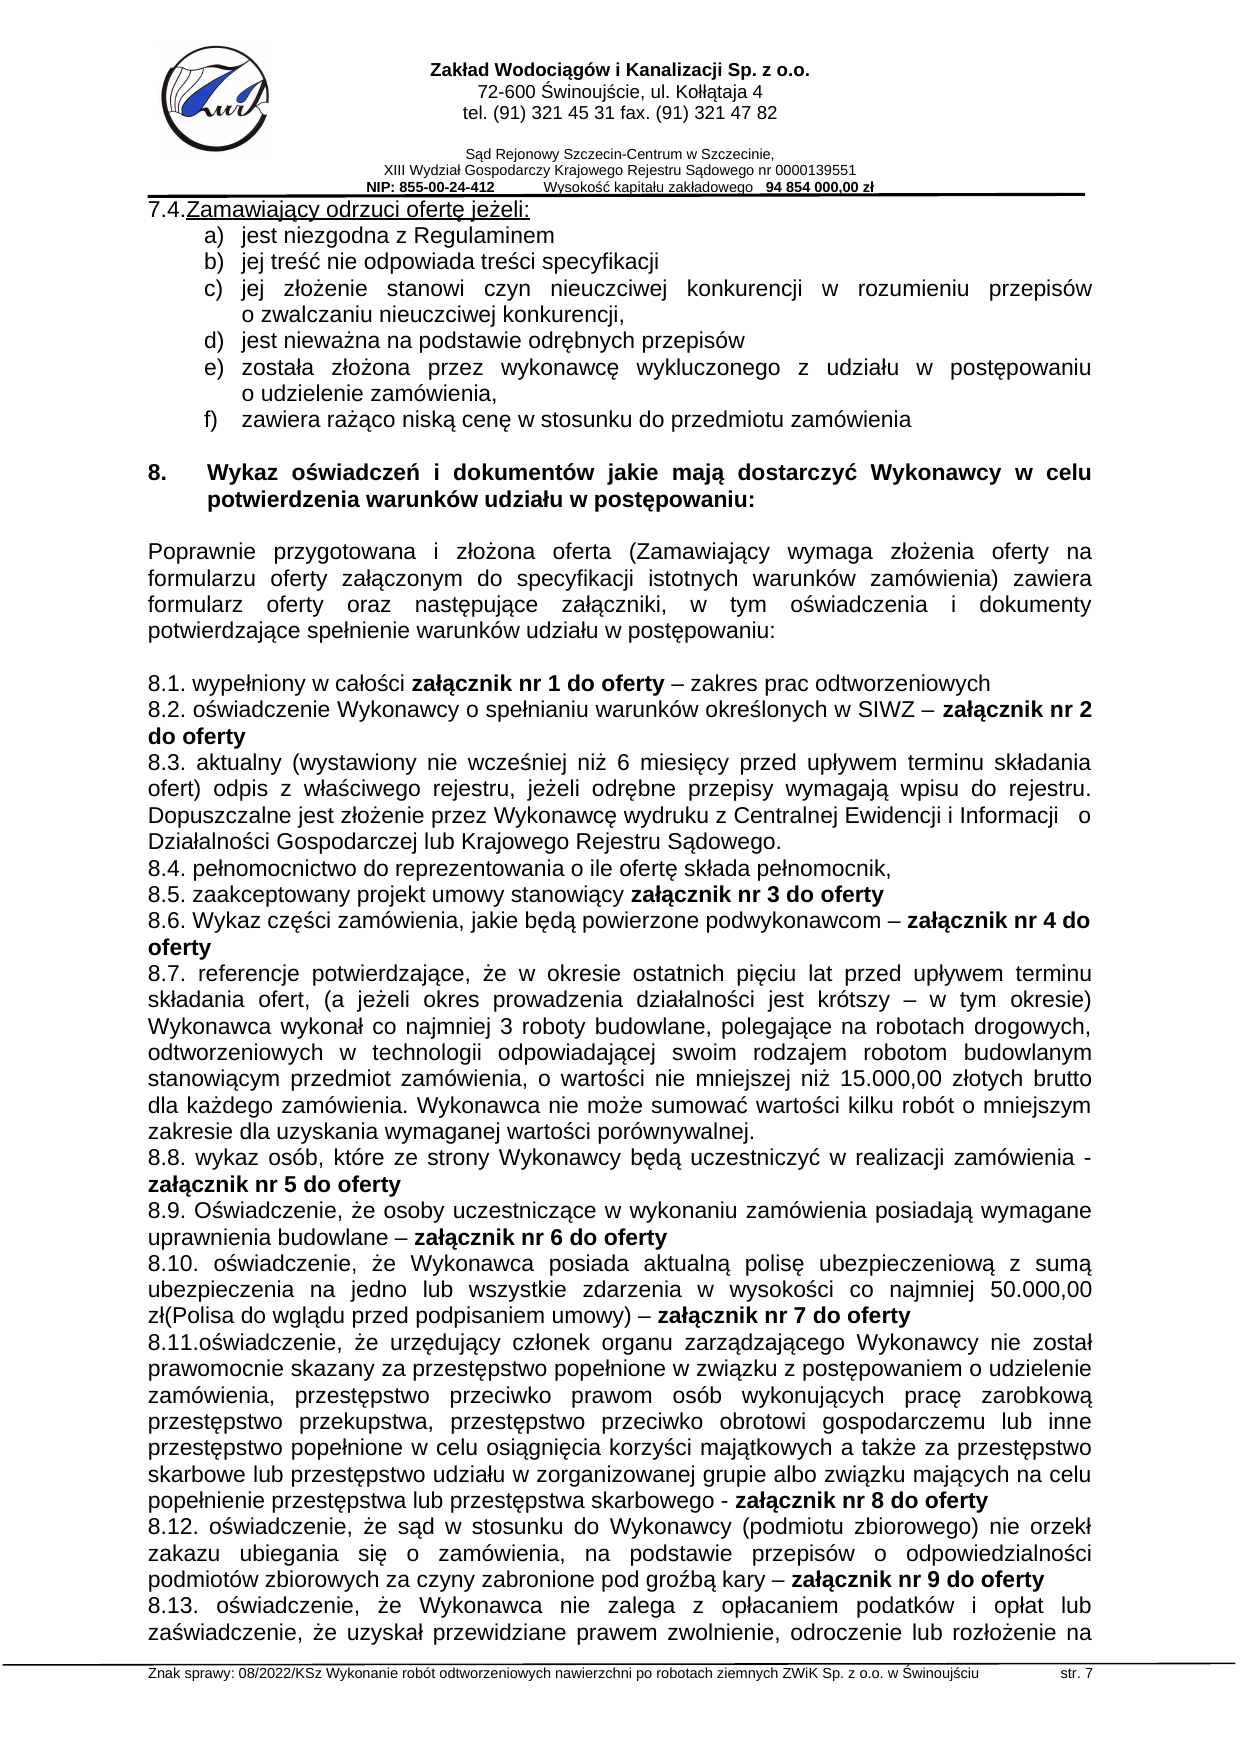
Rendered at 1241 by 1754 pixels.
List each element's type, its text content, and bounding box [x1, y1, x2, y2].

text Poprawnie przygotowana i złożona oferta (Zamawiający wymaga złożenia oferty na formularzu oferty załączonym do specyfikacji istotnych warunków zamówienia) zawiera formularz oferty oraz następujące załączniki, w tym oświadczenia i dokumenty potwierdzające spełnienie warunków udziału w postępowaniu: [148, 538, 1092, 644]
text 8.1. wypełniony w całości załącznik nr 1 do oferty – zakres prac odtworzeniowych [148, 670, 1092, 696]
text 8.7. referencje potwierdzające, że w okresie ostatnich pięciu lat przed upływem terminu składania ofert, (a jeżeli okres prowadzenia działalności jest krótszy – w tym okresie) Wykonawca wykonał co najmniej 3 roboty budowlane, polegające na robotach drogowych, odtworzeniowych w technologii odpowiadającej swoim rodzajem robotom budowlanym stanowiącym przedmiot zamówienia, o wartości nie mniejszej niż 15.000,00 złotych brutto dla każdego zamówienia. Wykonawca nie może sumować wartości kilku robót o mniejszym zakresie dla uzyskania wymaganej wartości porównywalnej. [148, 960, 1092, 1144]
text 8.5. zaakceptowany projekt umowy stanowiący załącznik nr 3 do oferty [148, 881, 1092, 907]
text 8.2. oświadczenie Wykonawcy o spełnianiu warunków określonych w SIWZ – załącznik nr 2 do oferty [148, 696, 1092, 749]
text 8.10. oświadczenie, że Wykonawca posiada aktualną polisę ubezpieczeniową z sumą ubezpieczenia na jedno lub wszystkie zdarzenia w wysokości co najmniej 50.000,00 zł(Polisa do wglądu przed podpisaniem umowy) – załącznik nr 7 do oferty [148, 1250, 1092, 1329]
list została złożona przez wykonawcę wykluczonego z udziału w postępowaniu o udzielenie zamówienia, [204, 354, 1092, 406]
list 8.12. oświadczenie, że sąd w stosunku do Wykonawcy (podmiotu zbiorowego) nie orzekł zakazu ubiegania się o zamówienia, na podstawie przepisów o odpowiedzialności podmiotów zbiorowych za czyny zabronione pod groźbą kary – załącznik nr 9 do oferty [148, 1513, 1092, 1592]
text 7.4.Zamawiający odrzuci ofertę jeżeli: [148, 196, 1092, 222]
list zawiera rażąco niską cenę w stosunku do przedmiotu zamówienia [204, 406, 1092, 433]
text 8.4. pełnomocnictwo do reprezentowania o ile ofertę składa pełnomocnik, [148, 854, 1092, 881]
list Wykaz oświadczeń i dokumentów jakie mają dostarczyć Wykonawcy w celu potwierdzenia warunków udziału w postępowaniu: [148, 459, 1092, 512]
list jest niezgodna z Regulaminem [204, 222, 1092, 248]
list jej złożenie stanowi czyn nieuczciwej konkurencji w rozumieniu przepisów o zwalczaniu nieuczciwej konkurencji, [204, 275, 1092, 327]
list jest nieważna na podstawie odrębnych przepisów [204, 327, 1092, 354]
text 8.3. aktualny (wystawiony nie wcześniej niż 6 miesięcy przed upływem terminu składania ofert) odpis z właściwego rejestru, jeżeli odrębne przepisy wymagają wpisu do rejestru. Dopuszczalne jest złożenie przez Wykonawcę wydruku z Centralnej Ewidencji i Informacji o Działalności Gospodarczej lub Krajowego Rejestru Sądowego. [148, 749, 1092, 854]
text 8.6. Wykaz części zamówienia, jakie będą powierzone podwykonawcom – załącznik nr 4 do oferty [148, 907, 1092, 960]
picture [158, 42, 272, 156]
text 8.9. Oświadczenie, że osoby uczestniczące w wykonaniu zamówienia posiadają wymagane uprawnienia budowlane – załącznik nr 6 do oferty [148, 1197, 1092, 1250]
text 8.11.oświadczenie, że urzędujący członek organu zarządzającego Wykonawcy nie został prawomocnie skazany za przestępstwo popełnione w związku z postępowaniem o udzielenie zamówienia, przestępstwo przeciwko prawom osób wykonujących pracę zarobkową przestępstwo przekupstwa, przestępstwo przeciwko obrotowi gospodarczemu lub inne przestępstwo popełnione w celu osiągnięcia korzyści majątkowych a także za przestępstwo skarbowe lub przestępstwo udziału w zorganizowanej grupie albo związku mających na celu popełnienie przestępstwa lub przestępstwa skarbowego - załącznik nr 8 do oferty [148, 1329, 1092, 1513]
text 8.8. wykaz osób, które ze strony Wykonawcy będą uczestniczyć w realizacji zamówienia - załącznik nr 5 do oferty [148, 1144, 1092, 1197]
list jej treść nie odpowiada treści specyfikacji [204, 248, 1092, 275]
